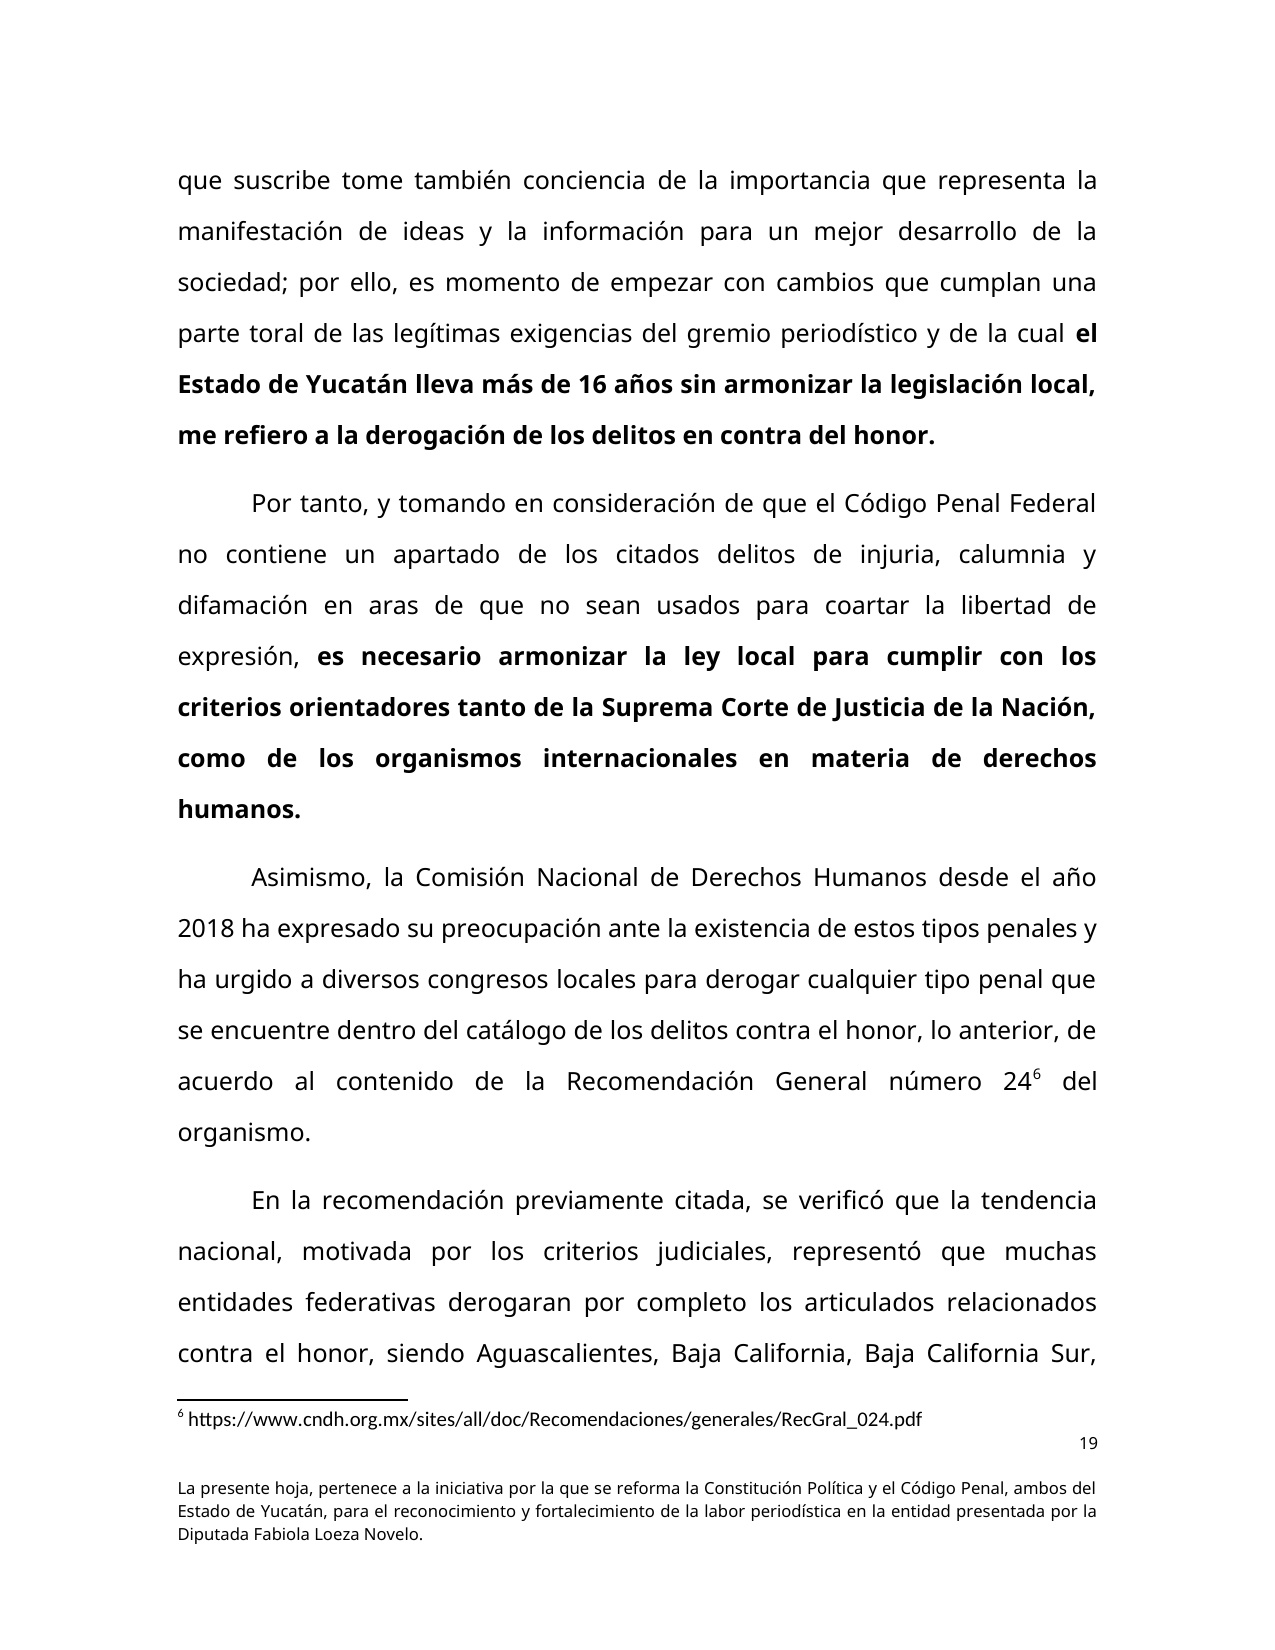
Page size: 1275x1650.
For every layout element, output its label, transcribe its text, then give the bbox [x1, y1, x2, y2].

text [177, 1182, 1098, 1369]
text Por tanto, y tomando en consideración de que el Código Penal Federal no contiene un apartado de los citados delitos de injuria, calumnia y difamación en aras de que no sean usados para coartar la libertad de expresión, es necesario armonizar la ley local para cumplir con los criterios orientadores tanto de la Suprema Corte de Justicia de la Nación, como de los organismos internacionales en materia de derechos humanos. [177, 485, 1098, 826]
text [177, 162, 1098, 452]
text Asimismo, la Comisión Nacional de Derechos Humanos desde el año 2018 ha expresado su preocupación ante la existencia de estos tipos penales y ha urgido a diversos congresos locales para derogar cualquier tipo penal que se encuentre dentro del catálogo de los delitos contra el honor, lo anterior, de acuerdo al contenido de la Recomendación General número 24 del organismo. [177, 859, 1098, 1149]
